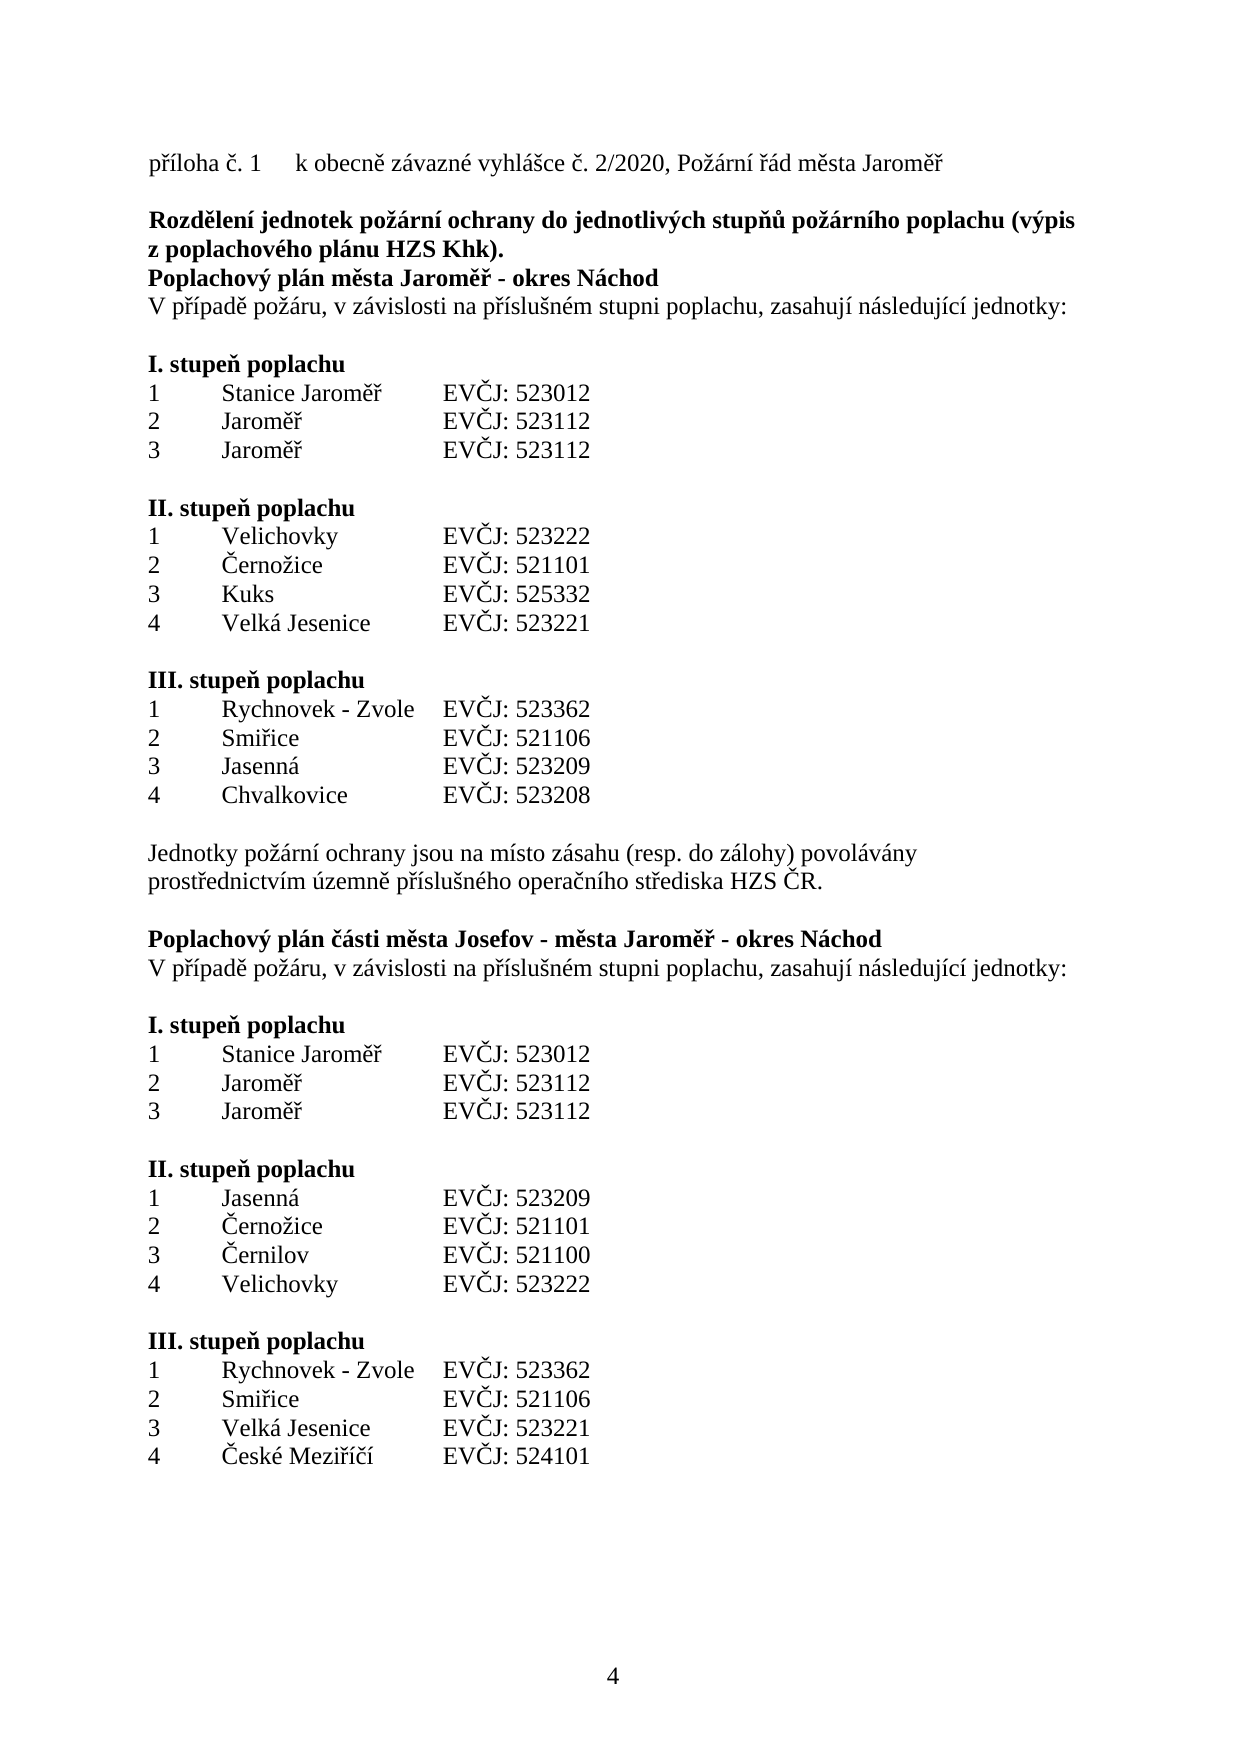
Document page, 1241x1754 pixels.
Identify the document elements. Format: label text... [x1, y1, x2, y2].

text 1 Jasenná EVČJ: 523209 [148, 1183, 1078, 1211]
text 4 Velichovky EVČJ: 523222 [148, 1269, 1078, 1298]
text I. stupeň poplachu [148, 349, 1078, 378]
text III. stupeň poplachu [148, 1326, 1078, 1355]
text 3 Černilov EVČJ: 521100 [148, 1240, 1078, 1269]
text 3 Kuks EVČJ: 525332 [148, 579, 1078, 608]
text 4 České Meziříčí EVČJ: 524101 [148, 1441, 1078, 1470]
text 4 Velká Jesenice EVČJ: 523221 [148, 608, 1078, 636]
text 2 Smiřice EVČJ: 521106 [148, 1384, 1078, 1413]
text Poplachový plán části města Josefov - města Jaroměř - okres Náchod [148, 924, 1078, 953]
text II. stupeň poplachu [148, 1154, 1078, 1183]
text 3 Jasenná EVČJ: 523209 [148, 751, 1078, 780]
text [148, 148, 1078, 176]
text I. stupeň poplachu [148, 1010, 1078, 1039]
text Poplachový plán města Jaroměř - okres Náchod [148, 263, 1078, 291]
text II. stupeň poplachu [148, 493, 1078, 521]
text Rozdělení jednotek požární ochrany do jednotlivých stupňů požárního poplachu (výpis z poplachového plánu HZS Khk). [148, 205, 1078, 263]
text III. stupeň poplachu [148, 665, 1078, 694]
text Jednotky požární ochrany jsou na místo zásahu (resp. do zálohy) povolávány prostřednictvím územně příslušného operačního střediska HZS ČR. [148, 838, 1078, 895]
text 3 Velká Jesenice EVČJ: 523221 [148, 1413, 1078, 1441]
text 2 Černožice EVČJ: 521101 [148, 1211, 1078, 1240]
text 3 Jaroměř EVČJ: 523112 [148, 435, 1078, 464]
text 1 Stanice Jaroměř EVČJ: 523012 [148, 378, 1078, 406]
text 2 Smiřice EVČJ: 521106 [148, 723, 1078, 751]
text V případě požáru, v závislosti na příslušném stupni poplachu, zasahují následující jednotky: [148, 953, 1078, 981]
text 2 Jaroměř EVČJ: 523112 [148, 406, 1078, 435]
text 4 Chvalkovice EVČJ: 523208 [148, 780, 1078, 809]
text V případě požáru, v závislosti na příslušném stupni poplachu, zasahují následující jednotky: [148, 291, 1078, 320]
text 2 Jaroměř EVČJ: 523112 [148, 1068, 1078, 1096]
text 2 Černožice EVČJ: 521101 [148, 550, 1078, 579]
text 1 Rychnovek - Zvole EVČJ: 523362 [148, 694, 1078, 723]
text 3 Jaroměř EVČJ: 523112 [148, 1096, 1078, 1125]
text 1 Velichovky EVČJ: 523222 [148, 521, 1078, 550]
text 1 Stanice Jaroměř EVČJ: 523012 [148, 1039, 1078, 1068]
text 1 Rychnovek - Zvole EVČJ: 523362 [148, 1355, 1078, 1384]
